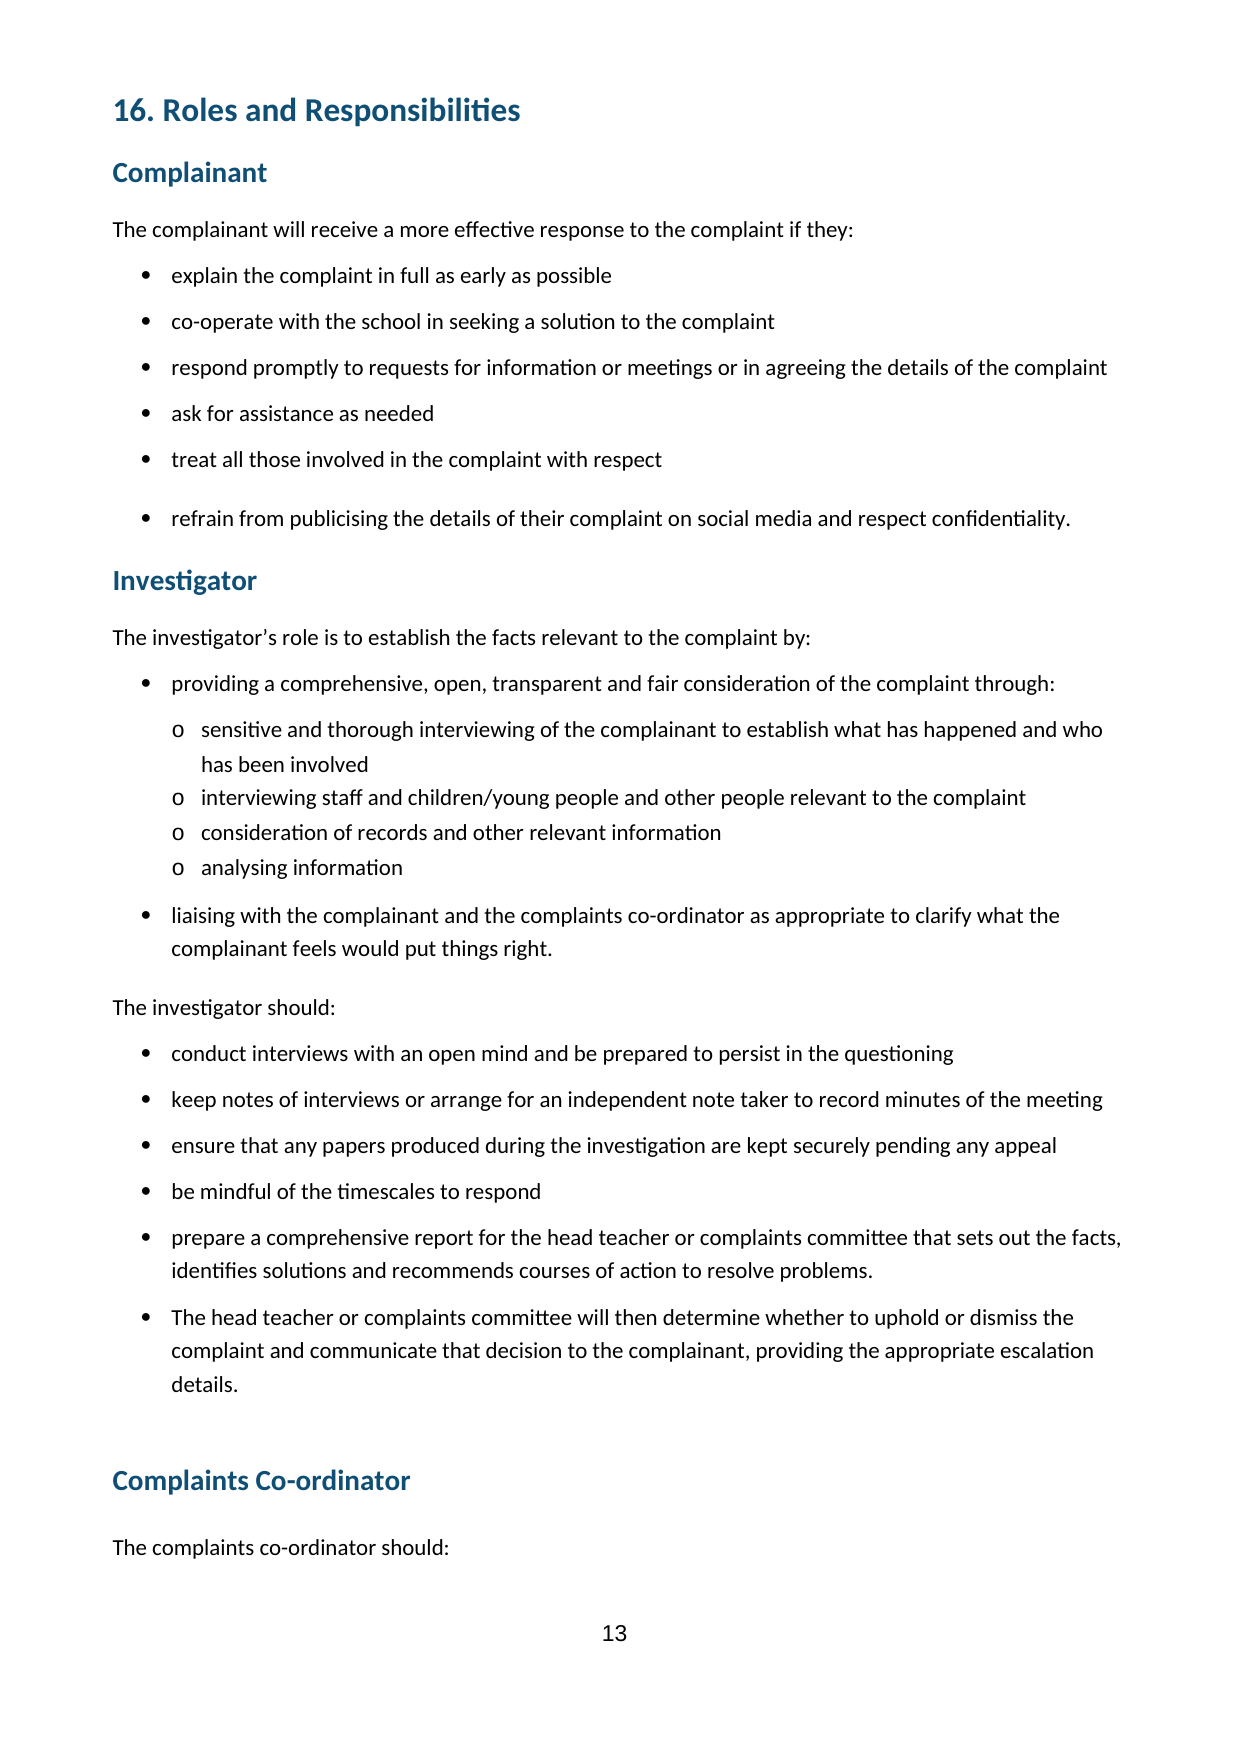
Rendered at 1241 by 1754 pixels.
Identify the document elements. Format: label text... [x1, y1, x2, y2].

list refrain from publicising the details of their complaint on social media and respect confidentiality. [142, 504, 1128, 532]
list ask for assistance as needed [142, 399, 1128, 427]
list prepare a comprehensive report for the head teacher or complaints committee that sets out the facts, identifies solutions and recommends courses of action to resolve problems. [142, 1223, 1128, 1284]
subtitle Complainant [112, 154, 1128, 190]
list be mindful of the timescales to respond [142, 1177, 1128, 1205]
subtitle Complaints Co-ordinator [112, 1462, 1128, 1497]
list keep notes of interviews or arrange for an independent note taker to record minutes of the meeting [142, 1085, 1128, 1113]
subtitle The complaints co-ordinator should: [112, 1533, 1128, 1561]
list providing a comprehensive, open, transparent and fair consideration of the complaint through: [142, 669, 1128, 697]
subtitle Investigator [112, 562, 1128, 598]
subtitle 16. Roles and Responsibilities [112, 89, 1128, 129]
list The head teacher or complaints committee will then determine whether to uphold or dismiss the complaint and communicate that decision to the complainant, providing the appropriate escalation details. [142, 1303, 1128, 1398]
list explain the complaint in full as early as possible [142, 261, 1128, 289]
list interviewing staff and children/young people and other people relevant to the complaint [171, 783, 1128, 812]
list analysing information [171, 853, 1128, 882]
text The complainant will receive a more effective response to the complaint if they: [112, 215, 1128, 243]
list respond promptly to requests for information or meetings or in agreeing the details of the complaint [142, 353, 1128, 381]
list consideration of records and other relevant information [171, 818, 1128, 847]
list sensitive and thorough interviewing of the complainant to establish what has happened and who has been involved [171, 715, 1128, 778]
list treat all those involved in the complaint with respect [142, 445, 1128, 473]
list co-operate with the school in seeking a solution to the complaint [142, 307, 1128, 335]
list conduct interviews with an open mind and be prepared to persist in the questioning [142, 1039, 1128, 1067]
text The investigator should: [112, 993, 1128, 1021]
text The investigator’s role is to establish the facts relevant to the complaint by: [112, 623, 1128, 651]
list ensure that any papers produced during the investigation are kept securely pending any appeal [142, 1131, 1128, 1159]
list liaising with the complainant and the complaints co-ordinator as appropriate to clarify what the complainant feels would put things right. [142, 901, 1128, 962]
